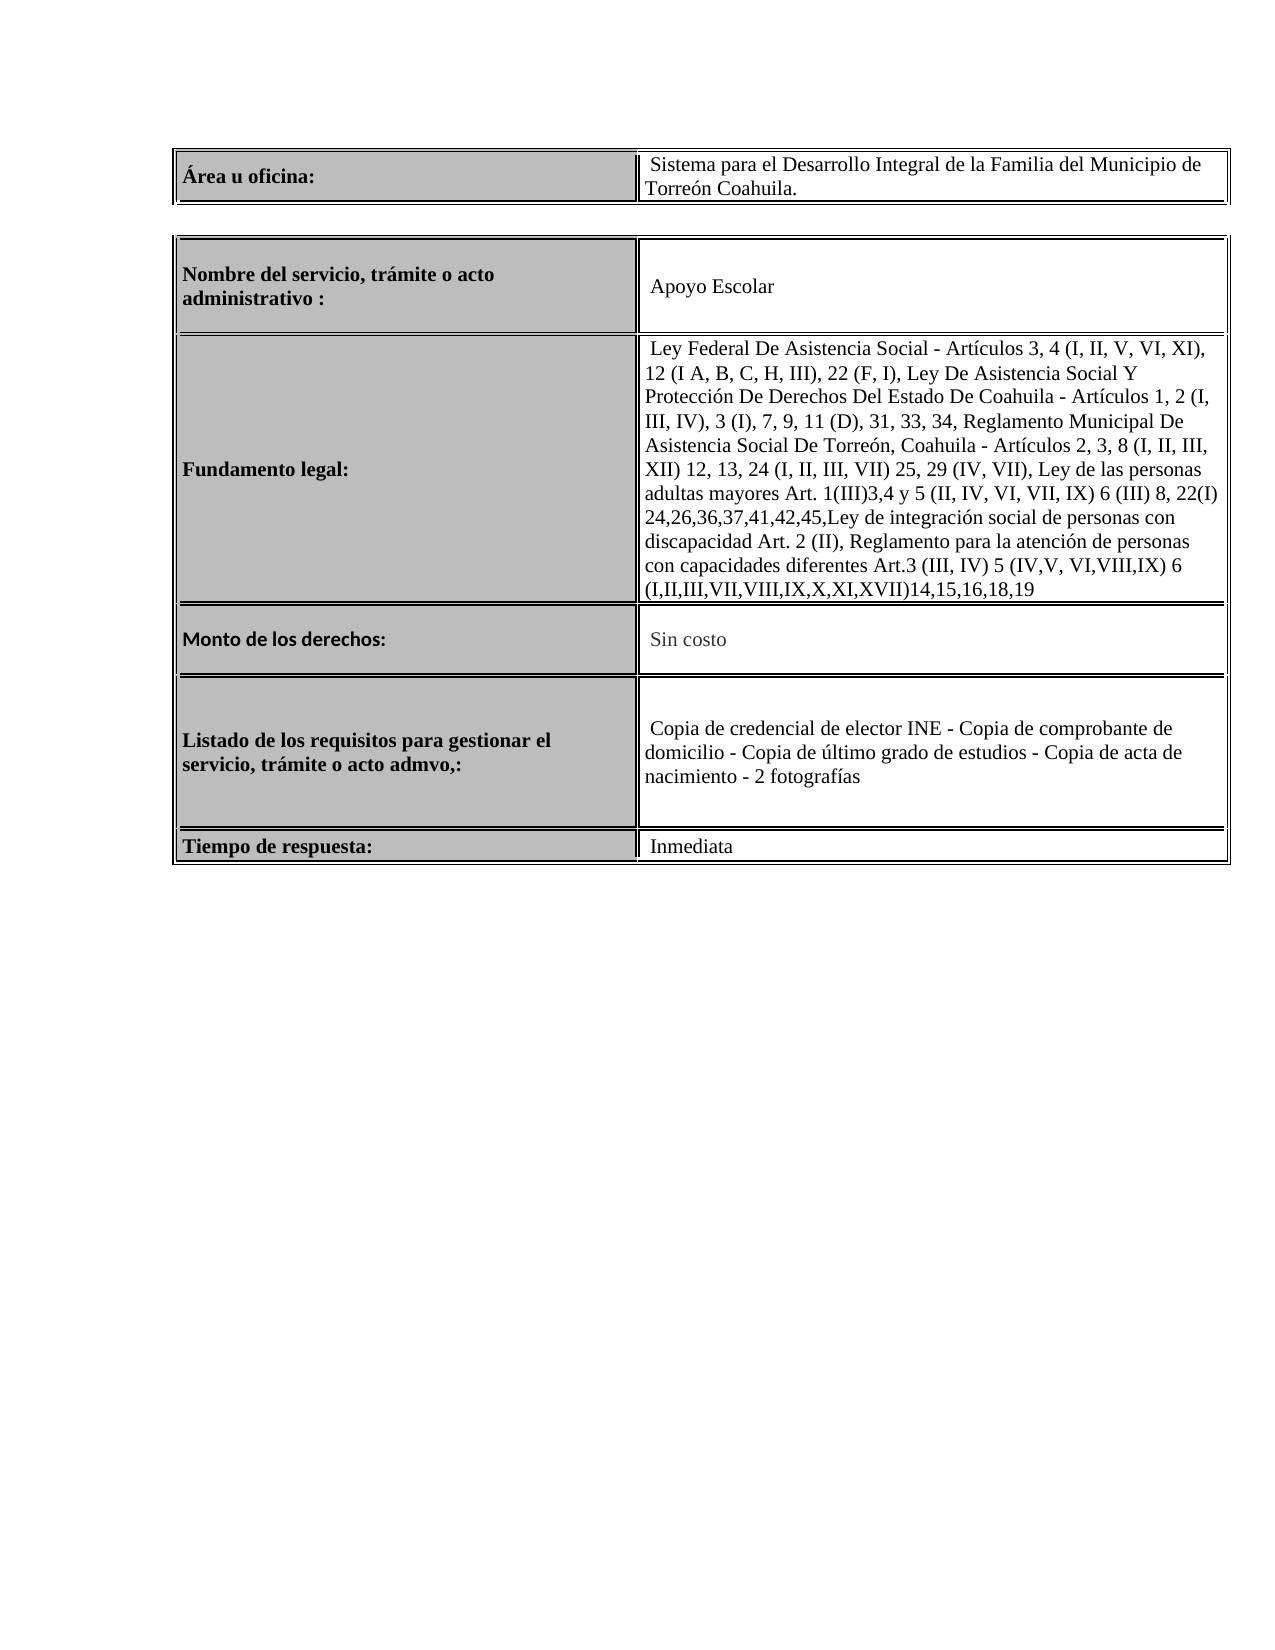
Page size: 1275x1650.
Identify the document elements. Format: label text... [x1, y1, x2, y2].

table_cell Apoyo Escolar [637, 235, 1229, 332]
table_cell Sin costo [637, 601, 1229, 673]
table_cell Copia de credencial de elector INE - Copia de comprobante de domicilio - Copia de último grado de estudios - Copia de acta de nacimiento - 2 fotografías [637, 673, 1229, 826]
table_cell Tiempo de respuesta: [175, 826, 637, 860]
table_cell Listado de los requisitos para gestionar el servicio, trámite o acto admvo,: [175, 673, 637, 826]
table_cell [637, 200, 1229, 235]
table_cell Monto de los derechos: [175, 601, 637, 673]
table_cell [175, 200, 637, 235]
table_cell Ley Federal De Asistencia Social - Artículos 3, 4 (I, II, V, VI, XI), 12 (I A, B, C, H, III), 22 (F, I), Ley De Asistencia Social Y Protección De Derechos Del Estado De Coahuila - Artículos 1, 2 (I, III, IV), 3 (I), 7, 9, 11 (D), 31, 33, 34, Reglamento Municipal De Asistencia Social De Torreón, Coahuila - Artículos 2, 3, 8 (I, II, III, XII) 12, 13, 24 (I, II, III, VII) 25, 29 (IV, VII), Ley de las personas adultas mayores Art. 1(III)3,4 y 5 (II, IV, VI, VII, IX) 6 (III) 8, 22(I) 24,26,36,37,41,42,45,Ley de integración social de personas con discapacidad Art. 2 (II), Reglamento para la atención de personas con capacidades diferentes Art.3 (III, IV) 5 (IV,V, VI,VIII,IX) 6 (I,II,III,VII,VIII,IX,X,XI,XVII)14,15,16,18,19 [637, 332, 1229, 601]
table_cell Fundamento legal: [175, 332, 637, 601]
table_cell Inmediata [637, 826, 1229, 860]
table_header Sistema para el Desarrollo Integral de la Familia del Municipio de Torreón Coahuila. [637, 149, 1229, 200]
table_cell Nombre del servicio, trámite o acto administrativo : [175, 235, 637, 332]
table_header Área u oficina: [177, 152, 637, 200]
